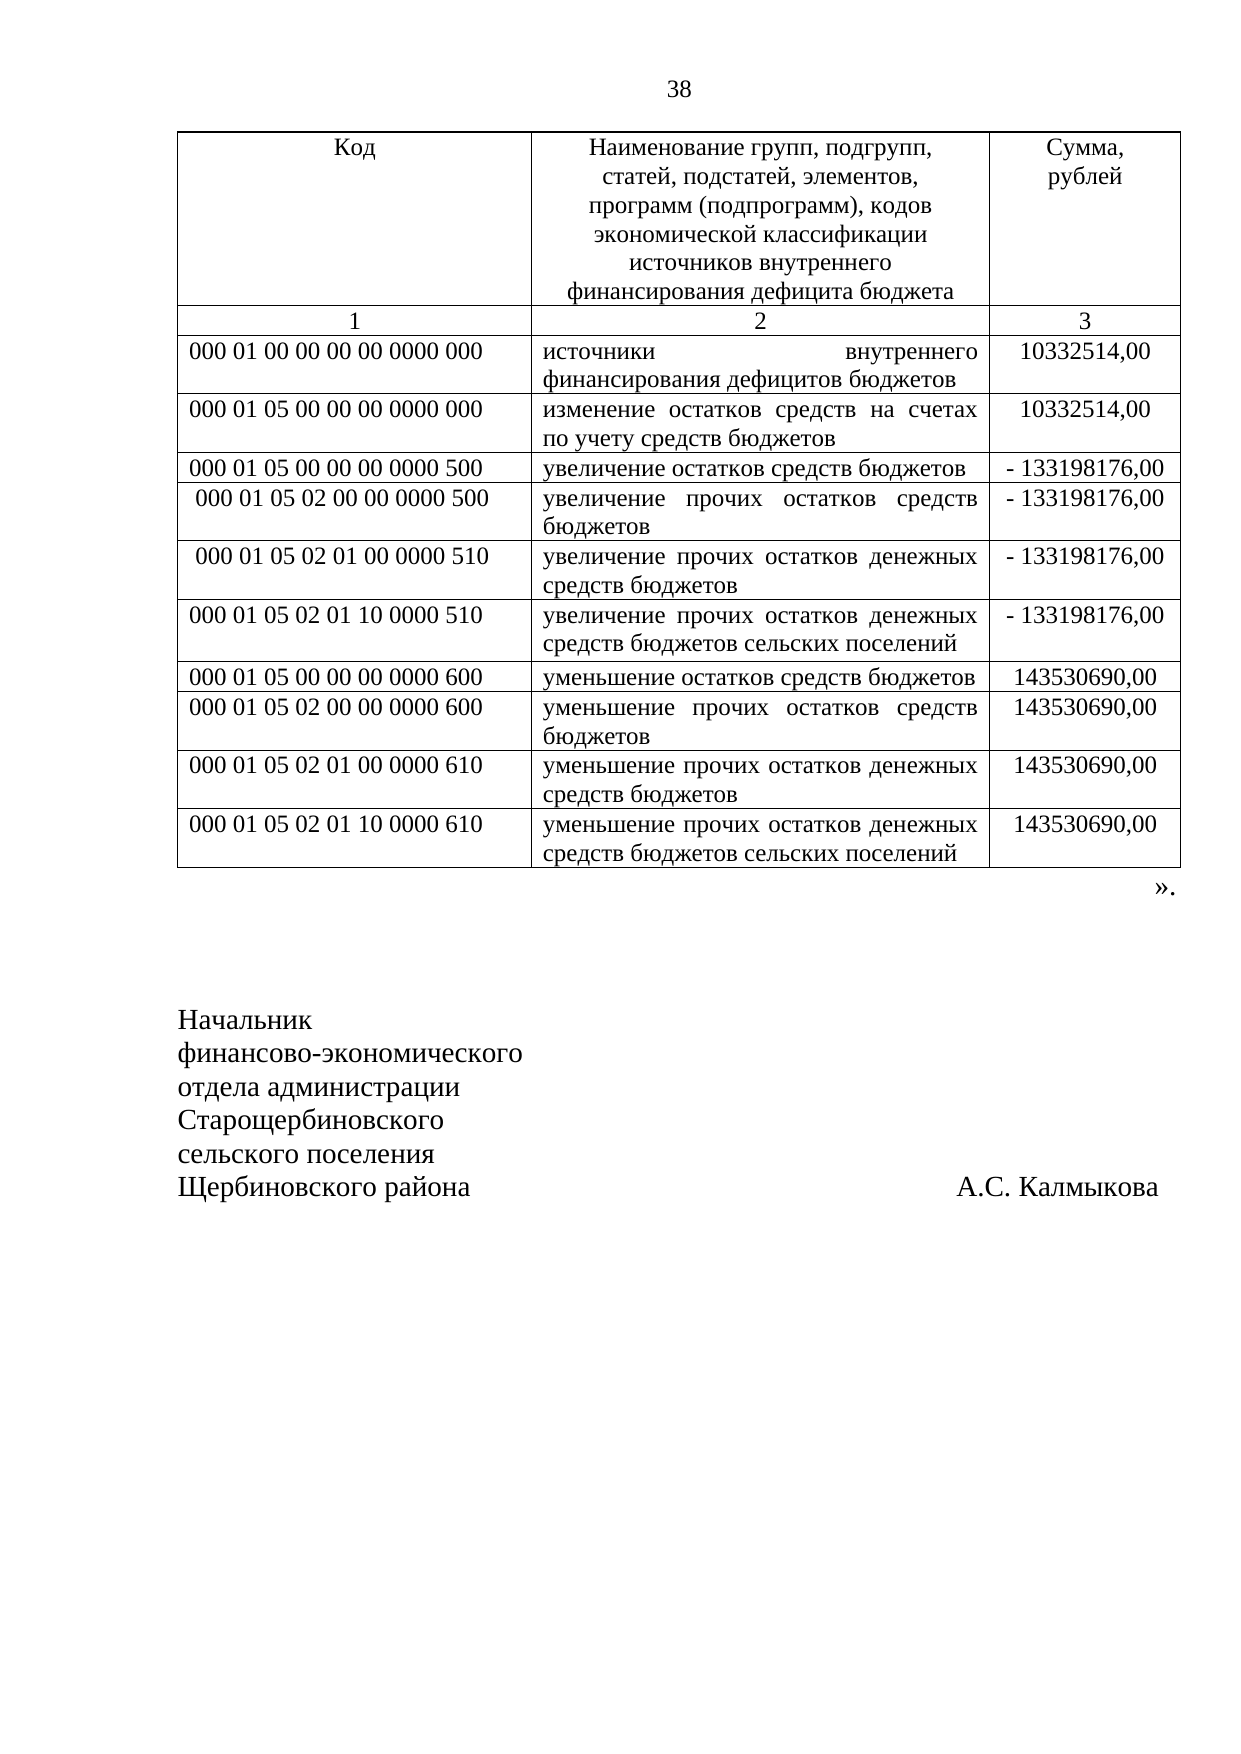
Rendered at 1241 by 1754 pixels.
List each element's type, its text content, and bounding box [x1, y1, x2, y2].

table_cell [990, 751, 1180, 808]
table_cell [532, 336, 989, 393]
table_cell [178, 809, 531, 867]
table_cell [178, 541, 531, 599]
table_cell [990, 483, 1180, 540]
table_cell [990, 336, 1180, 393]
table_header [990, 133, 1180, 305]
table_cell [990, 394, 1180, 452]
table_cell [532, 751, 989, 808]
text Старощербиновского [177, 1102, 1181, 1136]
text ». [177, 868, 1181, 901]
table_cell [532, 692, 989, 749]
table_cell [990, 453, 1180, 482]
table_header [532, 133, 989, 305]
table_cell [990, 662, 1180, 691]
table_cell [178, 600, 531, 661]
text сельского поселения [177, 1136, 1181, 1169]
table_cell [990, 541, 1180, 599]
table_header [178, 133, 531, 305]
text отдела администрации [177, 1069, 1181, 1102]
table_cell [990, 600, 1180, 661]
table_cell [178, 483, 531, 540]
text Начальник [177, 1002, 1181, 1035]
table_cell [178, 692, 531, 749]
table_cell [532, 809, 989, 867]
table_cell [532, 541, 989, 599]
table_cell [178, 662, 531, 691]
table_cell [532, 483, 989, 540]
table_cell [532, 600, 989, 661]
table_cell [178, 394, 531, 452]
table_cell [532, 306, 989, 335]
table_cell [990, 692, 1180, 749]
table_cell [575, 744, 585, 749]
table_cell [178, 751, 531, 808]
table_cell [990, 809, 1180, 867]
text Щербиновского района А.С. Калмыкова [177, 1169, 1181, 1203]
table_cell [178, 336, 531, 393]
text финансово-экономического [177, 1035, 1181, 1069]
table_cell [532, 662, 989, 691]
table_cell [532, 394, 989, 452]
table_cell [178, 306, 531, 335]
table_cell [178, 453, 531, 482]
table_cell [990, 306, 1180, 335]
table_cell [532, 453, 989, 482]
